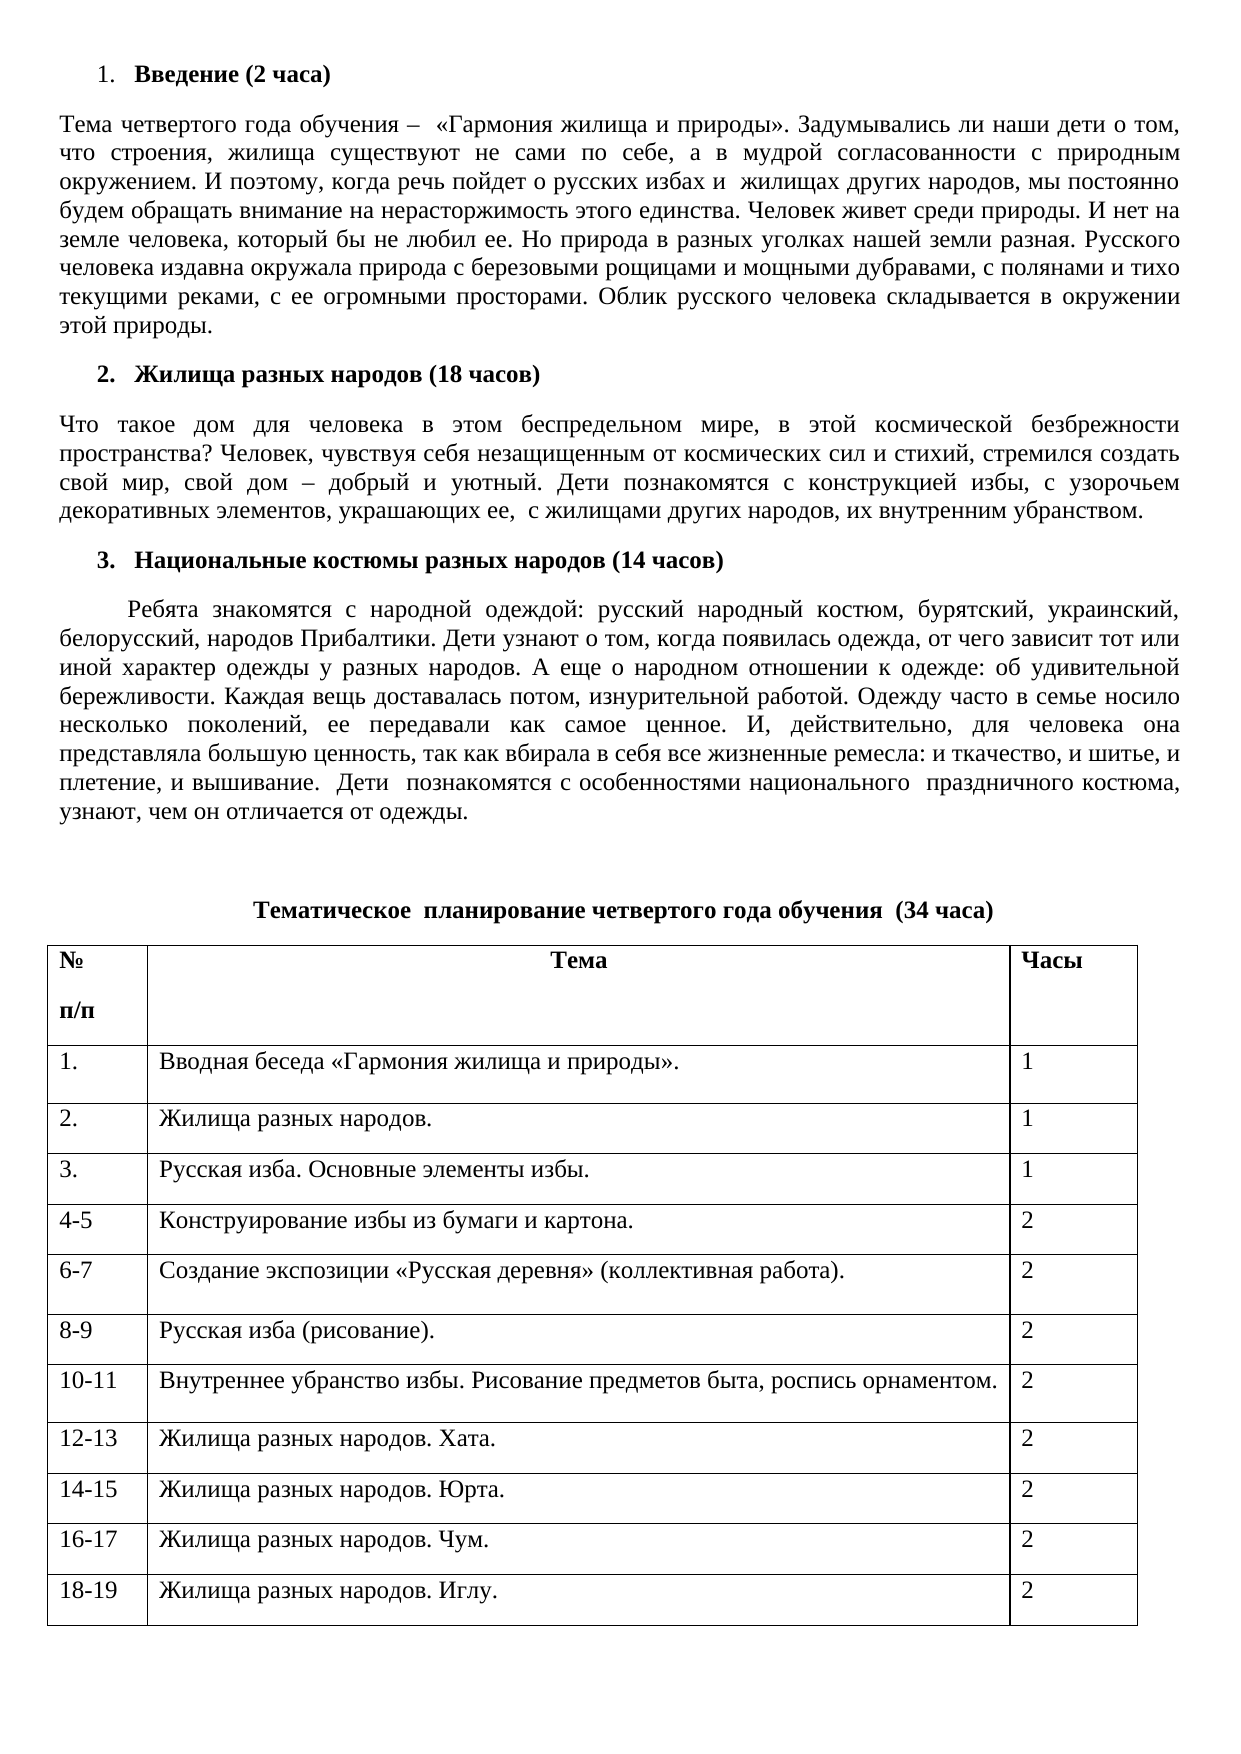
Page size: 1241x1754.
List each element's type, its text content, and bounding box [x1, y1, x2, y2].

table_cell 18-19 [48, 1575, 147, 1624]
table_cell 14-15 [48, 1474, 147, 1523]
list Введение (2 часа) [97, 59, 1181, 88]
table_cell 2 [1011, 1575, 1137, 1624]
table_cell 2. [48, 1104, 147, 1153]
table_cell 2 [1011, 1255, 1137, 1314]
list Национальные костюмы разных народов (14 часов) [97, 545, 1181, 574]
table_cell Жилища разных народов. [148, 1104, 1009, 1153]
table_cell 1 [1011, 1154, 1137, 1204]
text Что такое дом для человека в этом беспредельном мире, в этой космической безбрежности пространства? Человек, чувствуя себя незащищенным от космических сил и стихий, стремился создать свой мир, свой дом – добрый и уютный. Дети познакомятся с конструкцией избы, с узорочьем декоративных элементов, украшающих ее, с жилищами других народов, их внутренним убранством. [59, 409, 1181, 524]
table_cell 8-9 [48, 1315, 147, 1364]
table_cell 2 [1011, 1205, 1137, 1254]
table_cell Русская изба. Основные элементы избы. [148, 1154, 1009, 1204]
table_cell Русская изба (рисование). [148, 1315, 1009, 1364]
table_cell Жилища разных народов. Юрта. [148, 1474, 1009, 1523]
table_cell 6-7 [48, 1255, 147, 1314]
table_cell Жилища разных народов. Иглу. [148, 1575, 1009, 1624]
table_cell 2 [1011, 1315, 1137, 1364]
table_cell 1 [1011, 1104, 1137, 1153]
table_cell Создание экспозиции «Русская деревня» (коллективная работа). [148, 1255, 1009, 1314]
table_header № п/п [48, 946, 147, 1045]
table_cell 10-11 [48, 1365, 147, 1422]
table_cell Конструирование избы из бумаги и картона. [148, 1205, 1009, 1254]
table_cell 2 [1011, 1524, 1137, 1574]
table_cell Внутреннее убранство избы. Рисование предметов быта, роспись орнаментом. [148, 1365, 1009, 1422]
table_header Тема [148, 946, 1009, 1045]
table_header Часы [1011, 946, 1137, 1045]
table_cell 2 [1011, 1474, 1137, 1523]
list Жилища разных народов (18 часов) [97, 359, 1181, 388]
table_cell 1. [48, 1046, 147, 1102]
table_cell Жилища разных народов. Чум. [148, 1524, 1009, 1574]
table_cell 16-17 [48, 1524, 147, 1574]
table_cell 2 [1011, 1365, 1137, 1422]
table_cell 4-5 [48, 1205, 147, 1254]
text Тематическое планирование четвертого года обучения (34 часа) [59, 895, 1181, 924]
table_cell 1 [1011, 1046, 1137, 1102]
table_cell 12-13 [48, 1423, 147, 1473]
text Ребята знакомятся с народной одеждой: русский народный костюм, бурятский, украинский, белорусский, народов Прибалтики. Дети узнают о том, когда появилась одежда, от чего зависит тот или иной характер одежды у разных народов. А еще о народном отношении к одежде: об удивительной бережливости. Каждая вещь доставалась потом, изнурительной работой. Одежду часто в семье носило несколько поколений, ее передавали как самое ценное. И, действительно, для человека она представляла большую ценность, так как вбирала в себя все жизненные ремесла: и ткачество, и шитье, и плетение, и вышивание. Дети познакомятся с особенностями национального праздничного костюма, узнают, чем он отличается от одежды. [59, 594, 1181, 824]
table_cell 3. [48, 1154, 147, 1204]
table_cell Вводная беседа «Гармония жилища и природы». [148, 1046, 1009, 1102]
text Тема четвертого года обучения – «Гармония жилища и природы». Задумывались ли наши дети о том, что строения, жилища существуют не сами по себе, а в мудрой согласованности с природным окружением. И поэтому, когда речь пойдет о русских избах и жилищах других народов, мы постоянно будем обращать внимание на нерасторжимость этого единства. Человек живет среди природы. И нет на земле человека, который бы не любил ее. Но природа в разных уголках нашей земли разная. Русского человека издавна окружала природа с березовыми рощицами и мощными дубравами, с полянами и тихо текущими реками, с ее огромными просторами. Облик русского человека складывается в окружении этой природы. [59, 109, 1181, 339]
table_cell 2 [1011, 1423, 1137, 1473]
table_cell Жилища разных народов. Хата. [148, 1423, 1009, 1473]
